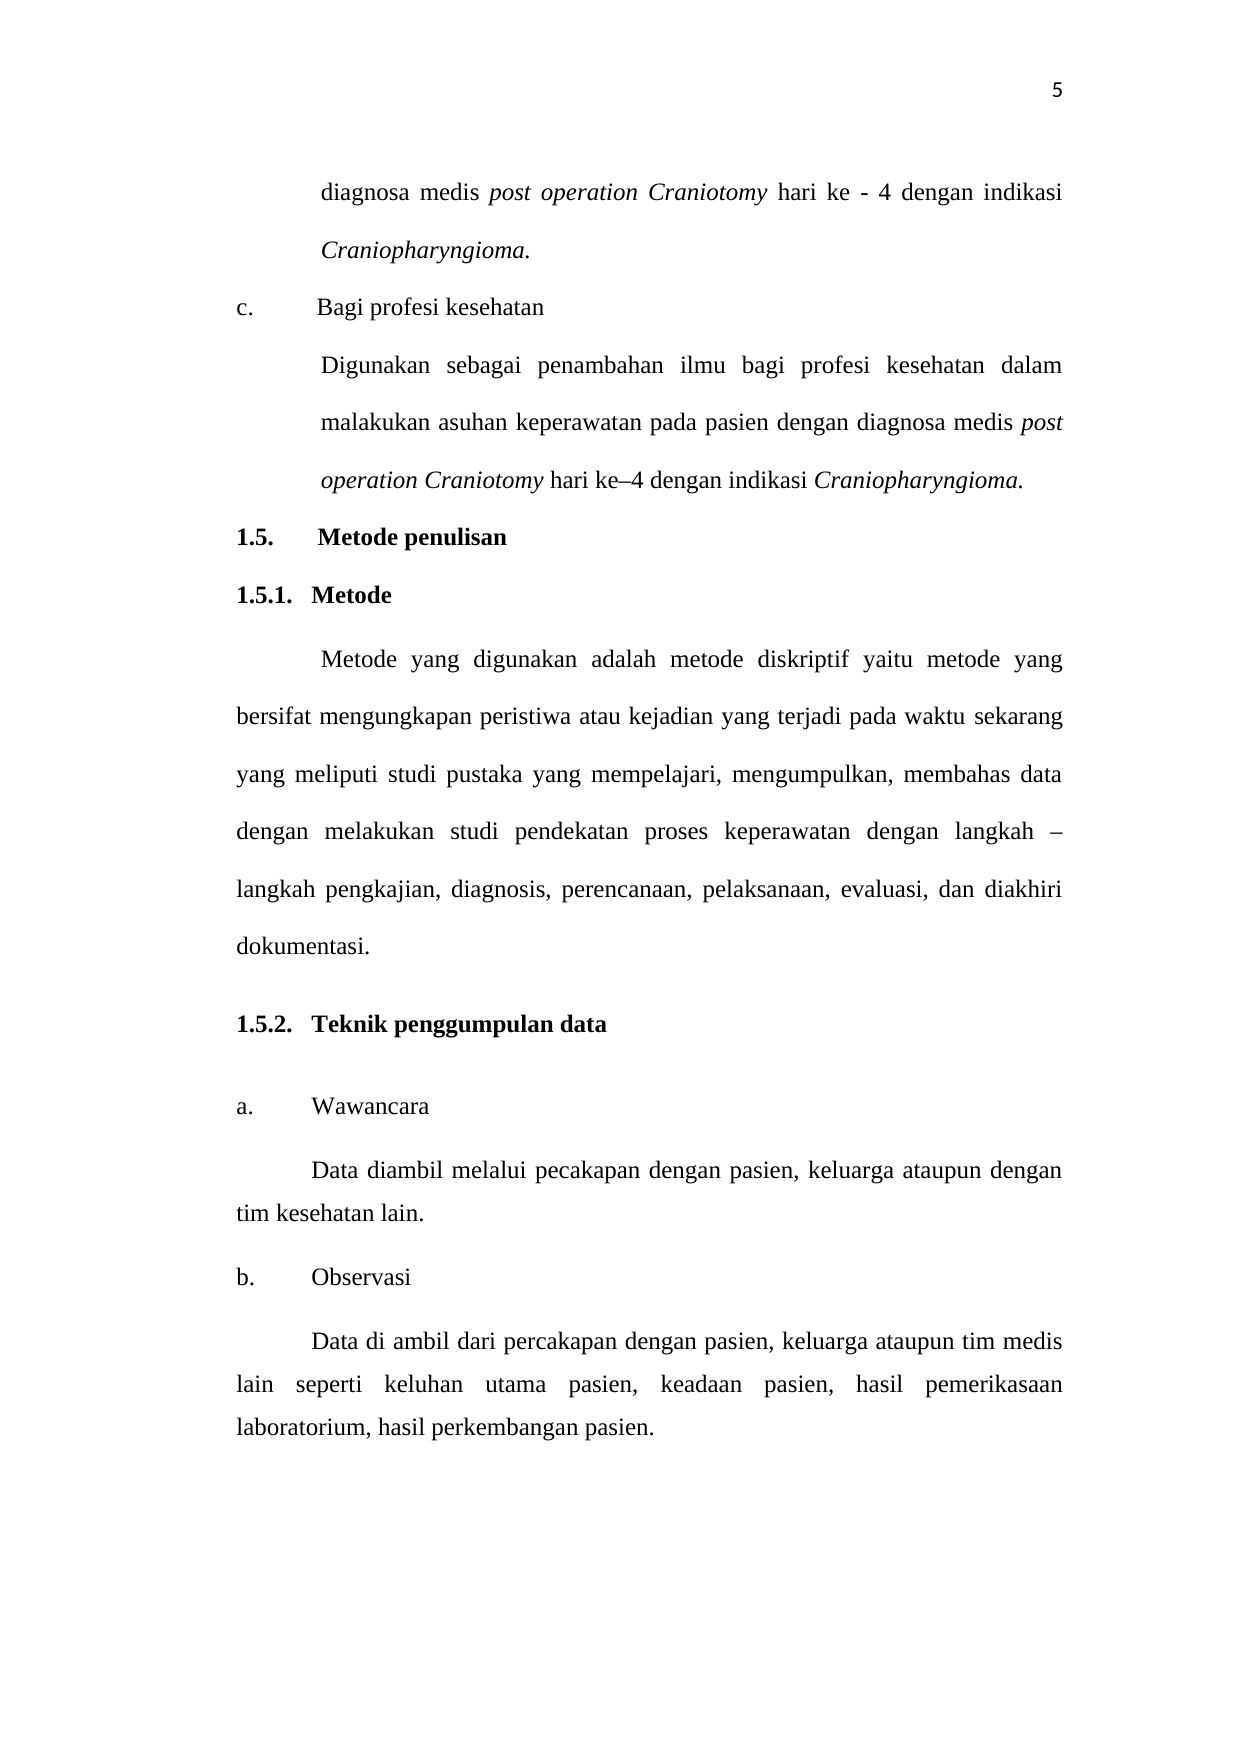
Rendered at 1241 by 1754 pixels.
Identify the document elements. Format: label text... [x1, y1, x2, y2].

list Bagi profesi kesehatan [236, 292, 1063, 321]
text b. Observasi [236, 1262, 1063, 1291]
text Data di ambil dari percakapan dengan pasien, keluarga ataupun tim medis lain seperti keluhan utama pasien, keadaan pasien, hasil pemerikasaan laboratorium, hasil perkembangan pasien. [236, 1326, 1063, 1441]
text Metode yang digunakan adalah metode diskriptif yaitu metode yang bersifat mengungkapan peristiwa atau kejadian yang terjadi pada waktu sekarang yang meliputi studi pustaka yang mempelajari, mengumpulkan, membahas data dengan melakukan studi pendekatan proses keperawatan dengan langkah –langkah pengkajian, diagnosis, perencanaan, pelaksanaan, evaluasi, dan diakhiri dokumentasi. [236, 644, 1063, 960]
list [321, 177, 1063, 263]
list Digunakan sebagai penambahan ilmu bagi profesi kesehatan dalam malakukan asuhan keperawatan pada pasien dengan diagnosa medis post operation Craniotomy hari ke–4 dengan indikasi Craniopharyngioma. [321, 350, 1063, 493]
text Data diambil melalui pecakapan dengan pasien, keluarga ataupun dengan tim kesehatan lain. [236, 1155, 1063, 1227]
subtitle 1.5.2. Teknik penggumpulan data [236, 1009, 1063, 1038]
list Metode penulisan [236, 522, 1063, 551]
list Metode [236, 580, 1063, 608]
text a. Wawancara [236, 1091, 1063, 1120]
